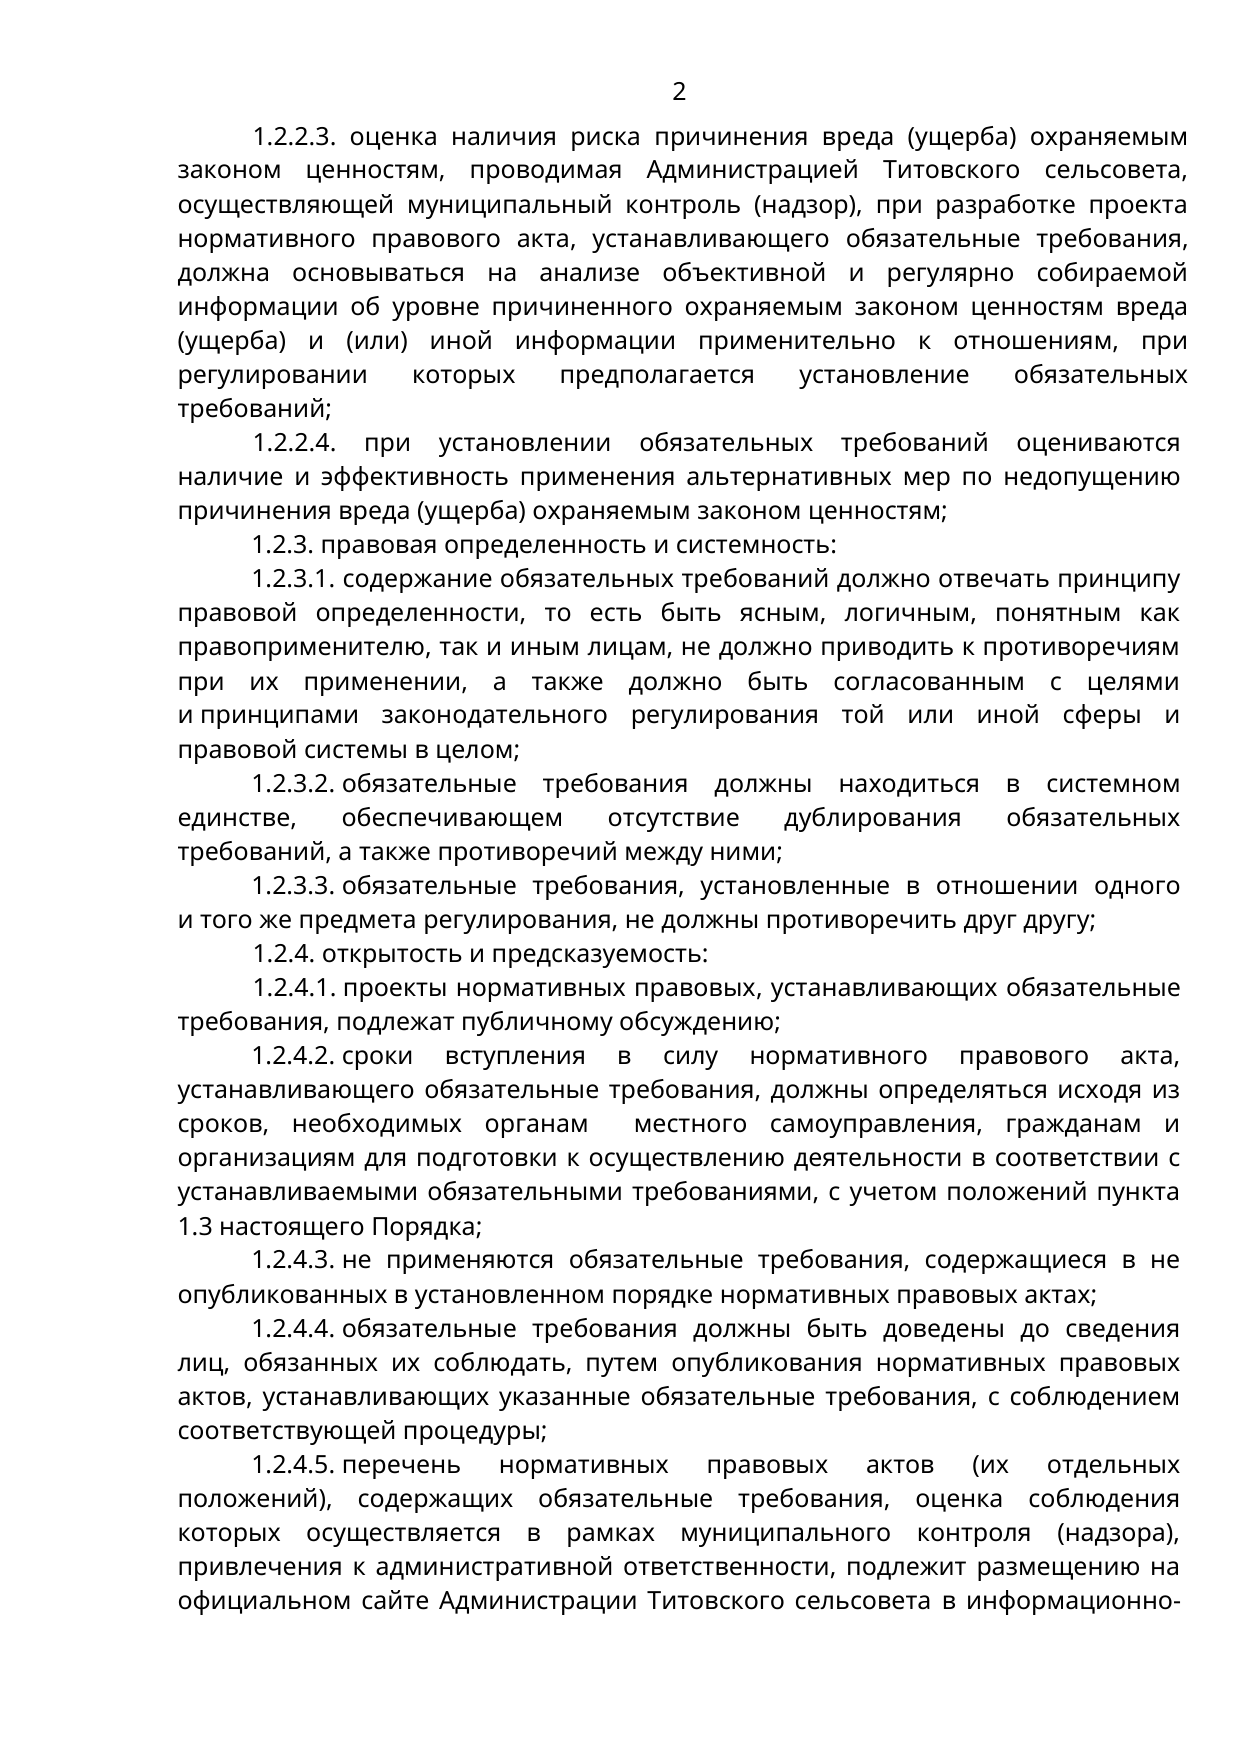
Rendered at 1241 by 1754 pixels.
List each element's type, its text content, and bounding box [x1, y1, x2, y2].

text 1.2.2.3. оценка наличия риска причинения вреда (ущерба) охраняемым законом ценностям, проводимая Администрацией Титовского сельсовета, осуществляющей муниципальный контроль (надзор), при разработке проекта нормативного правового акта, устанавливающего обязательные требования, должна основываться на анализе объективной и регулярно собираемой информации об уровне причиненного охраняемым законом ценностям вреда (ущерба) и (или) иной информации применительно к отношениям, при регулировании которых предполагается установление обязательных требований; [177, 118, 1189, 425]
text 1.2.4.3. не применяются обязательные требования, содержащиеся в не опубликованных в установленном порядке нормативных правовых актах; [177, 1242, 1181, 1310]
text 1.2.3.3. обязательные требования, установленные в отношении одного и того же предмета регулирования, не должны противоречить друг другу; [177, 867, 1181, 936]
text 1.2.4.1. проекты нормативных правовых, устанавливающих обязательные требования, подлежат публичному обсуждению; [177, 970, 1181, 1038]
text 1.2.2.4. при установлении обязательных требований оцениваются наличие и эффективность применения альтернативных мер по недопущению причинения вреда (ущерба) охраняемым законом ценностям; [177, 425, 1181, 527]
text 1.2.3. правовая определенность и системность: [177, 527, 1181, 561]
text 1.2.4. открытость и предсказуемость: [252, 936, 1181, 970]
text 1.2.4.2. сроки вступления в силу нормативного правового акта, устанавливающего обязательные требования, должны определяться исходя из сроков, необходимых органам местного самоуправления, гражданам и организациям для подготовки к осуществлению деятельности в соответствии с устанавливаемыми обязательными требованиями, с учетом положений пункта 1.3 настоящего Порядка; [177, 1038, 1181, 1242]
text 1.2.3.1. содержание обязательных требований должно отвечать принципу правовой определенности, то есть быть ясным, логичным, понятным как правоприменителю, так и иным лицам, не должно приводить к противоречиям при их применении, а также должно быть согласованным с целями и принципами законодательного регулирования той или иной сферы и правовой системы в целом; [177, 561, 1181, 765]
text 1.2.4.4. обязательные требования должны быть доведены до сведения лиц, обязанных их соблюдать, путем опубликования нормативных правовых актов, устанавливающих указанные обязательные требования, с соблюдением соответствующей процедуры; [177, 1310, 1181, 1447]
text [177, 1447, 1181, 1617]
text 1.2.3.2. обязательные требования должны находиться в системном единстве, обеспечивающем отсутствие дублирования обязательных требований, а также противоречий между ними; [177, 765, 1181, 867]
